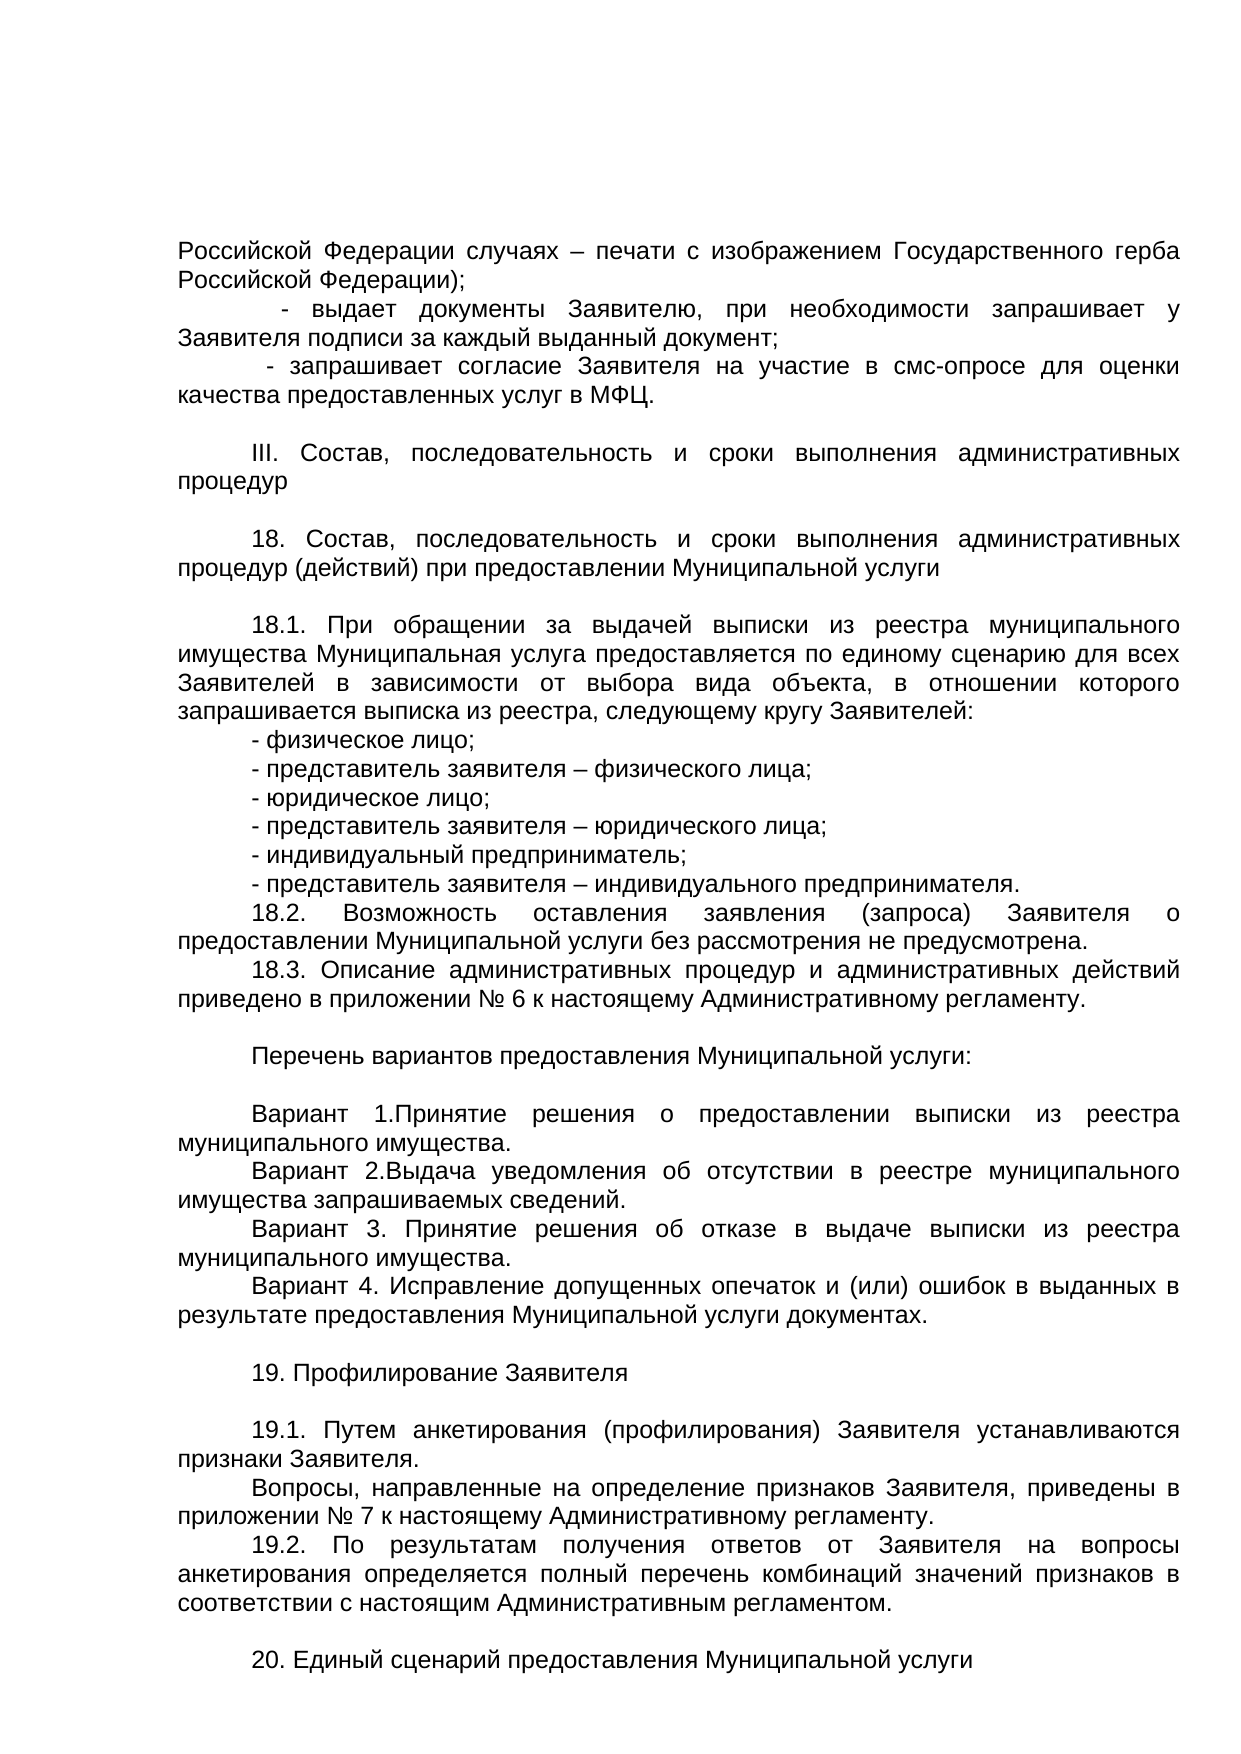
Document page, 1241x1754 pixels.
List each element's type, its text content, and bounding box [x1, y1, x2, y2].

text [177, 236, 1181, 294]
text 20. Единый сценарий предоставления Муниципальной услуги [177, 1645, 1181, 1674]
text 18.1. При обращении за выдачей выписки из реестра муниципального имущества Муниципальная услуга предоставляется по единому сценарию для всех Заявителей в зависимости от выбора вида объекта, в отношении которого запрашивается выписка из реестра, следующему кругу Заявителей: [177, 610, 1181, 725]
text 19.2. По результатам получения ответов от Заявителя на вопросы анкетирования определяется полный перечень комбинаций значений признаков в соответствии с настоящим Административным регламентом. [177, 1530, 1181, 1616]
text - представитель заявителя – физического лица; [177, 754, 1181, 782]
text - запрашивает согласие Заявителя на участие в смс-опросе для оценки качества предоставленных услуг в МФЦ. [177, 351, 1181, 409]
text Вариант 2.Выдача уведомления об отсутствии в реестре муниципального имущества запрашиваемых сведений. [177, 1156, 1181, 1214]
text 18.2. Возможность оставления заявления (запроса) Заявителя о предоставлении Муниципальной услуги без рассмотрения не предусмотрена. [177, 897, 1181, 955]
text - представитель заявителя – юридического лица; [177, 811, 1181, 840]
text III. Состав, последовательность и сроки выполнения административных процедур [177, 437, 1181, 495]
text - физическое лицо; [177, 725, 1181, 754]
text Вариант 3. Принятие решения об отказе в выдаче выписки из реестра муниципального имущества. [177, 1214, 1181, 1271]
text - юридическое лицо; [177, 782, 1181, 811]
text 18.3. Описание административных процедур и административных действий приведено в приложении № 6 к настоящему Административному регламенту. [177, 955, 1181, 1012]
text 19.1. Путем анкетирования (профилирования) Заявителя устанавливаются признаки Заявителя. [177, 1415, 1181, 1472]
text - представитель заявителя – индивидуального предпринимателя. [177, 869, 1181, 897]
text 18. Состав, последовательность и сроки выполнения административных процедур (действий) при предоставлении Муниципальной услуги [177, 524, 1181, 581]
text - индивидуальный предприниматель; [177, 840, 1181, 869]
text Вариант 1.Принятие решения о предоставлении выписки из реестра муниципального имущества. [177, 1099, 1181, 1156]
text Вопросы, направленные на определение признаков Заявителя, приведены в приложении № 7 к настоящему Административному регламенту. [177, 1472, 1181, 1530]
text 19. Профилирование Заявителя [177, 1357, 1181, 1386]
text Вариант 4. Исправление допущенных опечаток и (или) ошибок в выданных в результате предоставления Муниципальной услуги документах. [177, 1271, 1181, 1329]
text Перечень вариантов предоставления Муниципальной услуги: [177, 1041, 1181, 1070]
text - выдает документы Заявителю, при необходимости запрашивает у Заявителя подписи за каждый выданный документ; [177, 294, 1181, 351]
